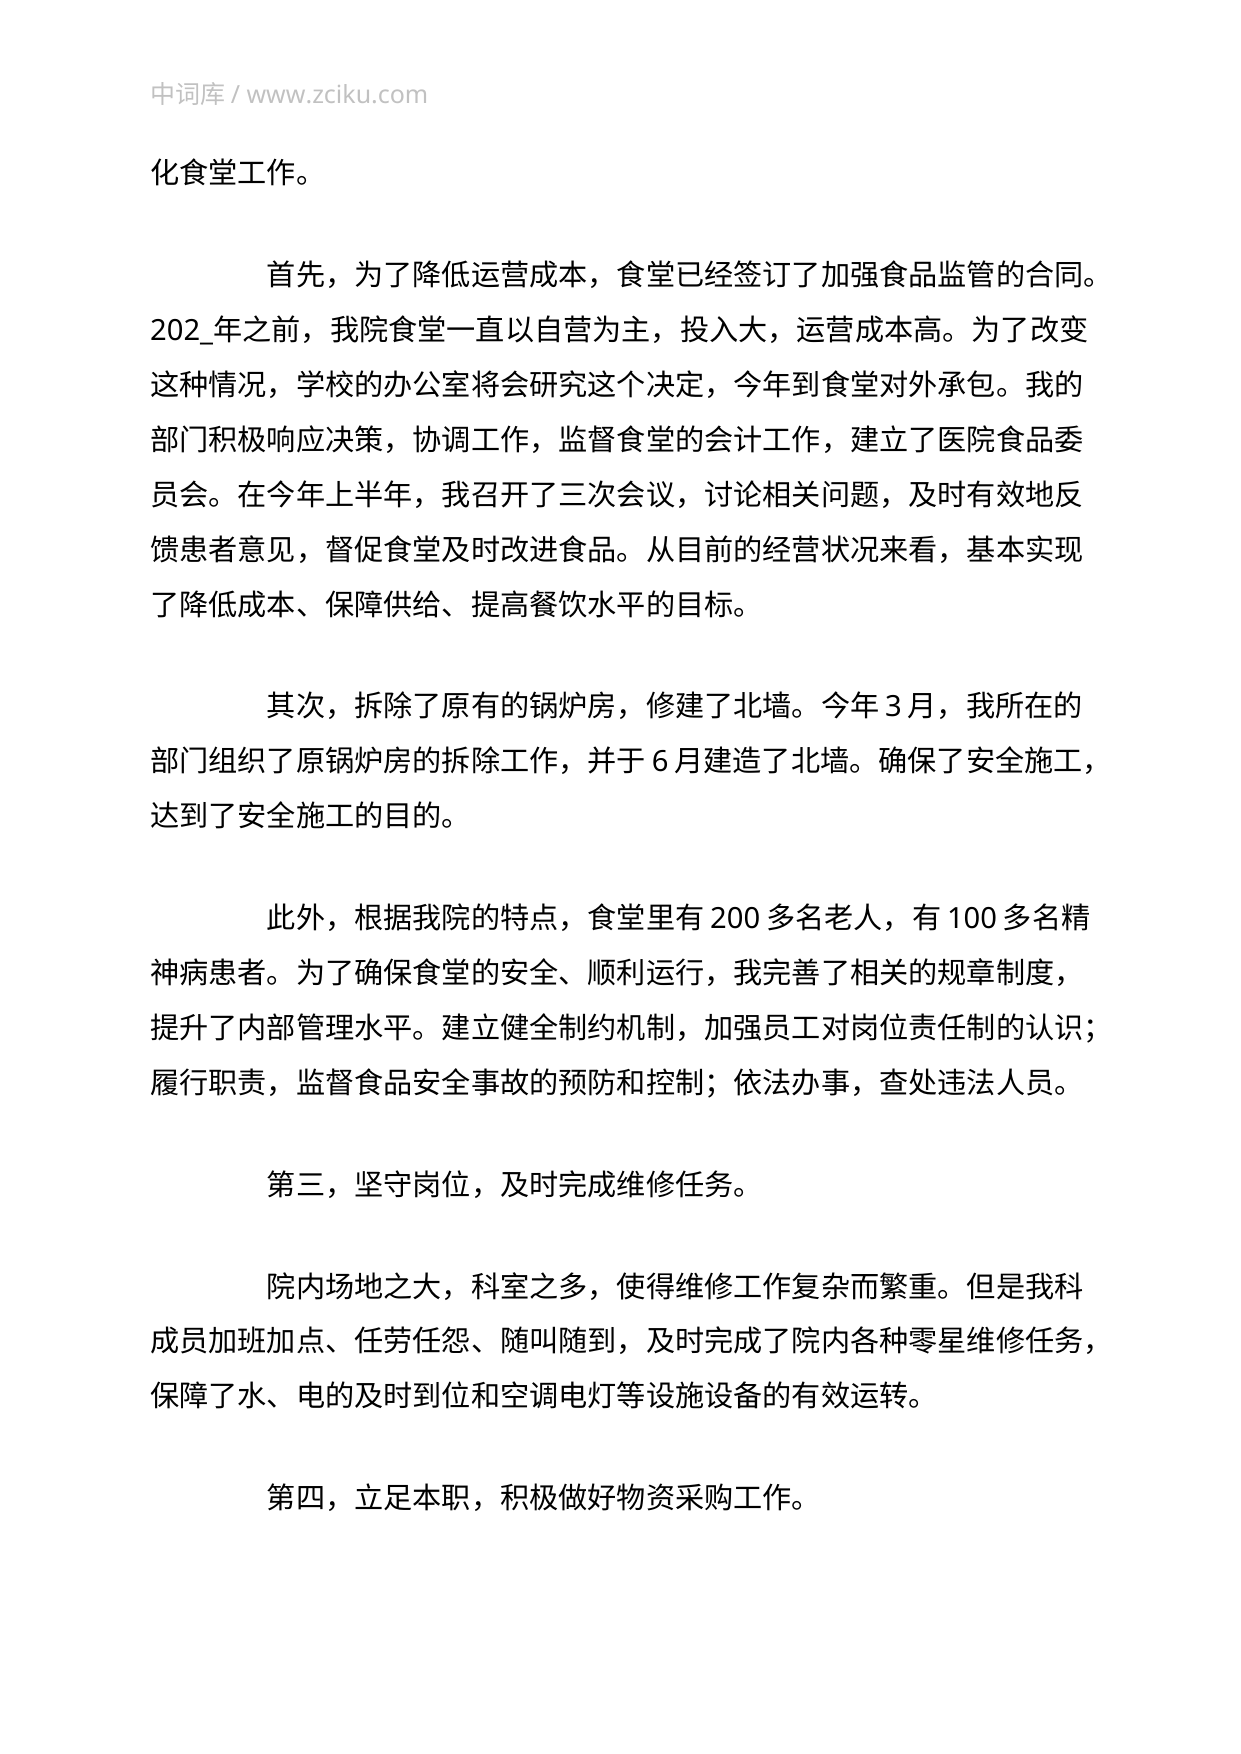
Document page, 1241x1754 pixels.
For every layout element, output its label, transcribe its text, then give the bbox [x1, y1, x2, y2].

text 第四，立足本职，积极做好物资采购工作。 [150, 1475, 1090, 1517]
text 第三，坚守岗位，及时完成维修任务。 [150, 1161, 1090, 1204]
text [150, 150, 1090, 192]
text 首先，为了降低运营成本，食堂已经签订了加强食品监管的合同。202_年之前，我院食堂一直以自营为主，投入大，运营成本高。为了改变这种情况，学校的办公室将会研究这个决定，今年到食堂对外承包。我的部门积极响应决策，协调工作，监督食堂的会计工作，建立了医院食品委员会。在今年上半年，我召开了三次会议，讨论相关问题，及时有效地反馈患者意见，督促食堂及时改进食品。从目前的经营状况来看，基本实现了降低成本、保障供给、提高餐饮水平的目标。 [150, 252, 1090, 623]
text 院内场地之大，科室之多，使得维修工作复杂而繁重。但是我科成员加班加点、任劳任怨、随叫随到，及时完成了院内各种零星维修任务，保障了水、电的及时到位和空调电灯等设施设备的有效运转。 [150, 1263, 1090, 1415]
text 此外，根据我院的特点，食堂里有200多名老人，有100多名精神病患者。为了确保食堂的安全、顺利运行，我完善了相关的规章制度，提升了内部管理水平。建立健全制约机制，加强员工对岗位责任制的认识；履行职责，监督食品安全事故的预防和控制；依法办事，查处违法人员。 [150, 895, 1090, 1102]
text 其次，拆除了原有的锅炉房，修建了北墙。今年3月，我所在的部门组织了原锅炉房的拆除工作，并于6月建造了北墙。确保了安全施工，达到了安全施工的目的。 [150, 683, 1090, 835]
